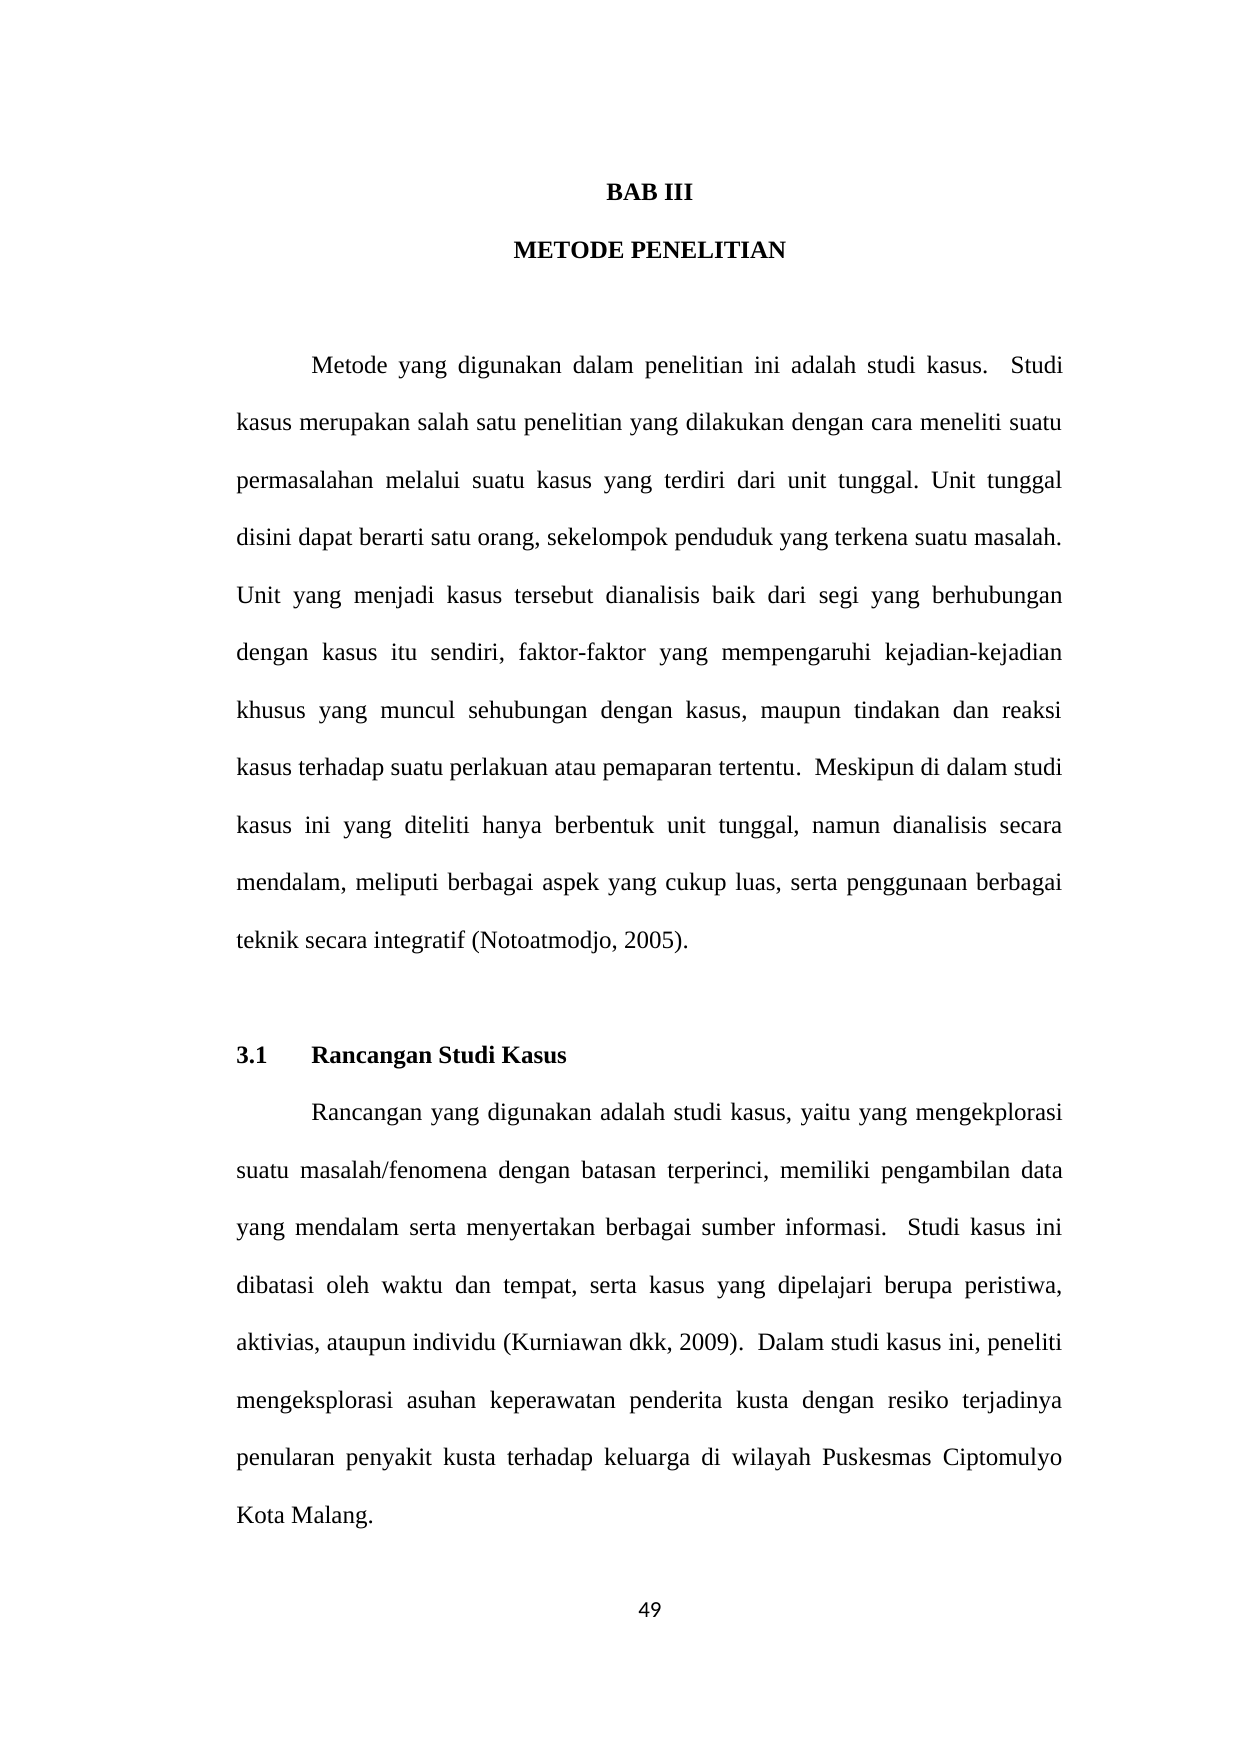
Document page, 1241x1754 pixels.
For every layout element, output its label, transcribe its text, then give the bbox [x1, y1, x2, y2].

text Metode yang digunakan dalam penelitian ini adalah studi kasus. Studi kasus merupakan salah satu penelitian yang dilakukan dengan cara meneliti suatu permasalahan melalui suatu kasus yang terdiri dari unit tunggal. Unit tunggal disini dapat berarti satu orang, sekelompok penduduk yang terkena suatu masalah. Unit yang menjadi kasus tersebut dianalisis baik dari segi yang berhubungan dengan kasus itu sendiri, faktor-faktor yang mempengaruhi kejadian-kejadian khusus yang muncul sehubungan dengan kasus, maupun tindakan dan reaksi kasus terhadap suatu perlakuan atau pemaparan tertentu. Meskipun di dalam studi kasus ini yang diteliti hanya berbentuk unit tunggal, namun dianalisis secara mendalam, meliputi berbagai aspek yang cukup luas, serta penggunaan berbagai teknik secara integratif (Notoatmodjo, 2005). [236, 350, 1063, 953]
text BAB III [236, 177, 1063, 206]
text Rancangan yang digunakan adalah studi kasus, yaitu yang mengekplorasi suatu masalah/fenomena dengan batasan terperinci, memiliki pengambilan data yang mendalam serta menyertakan berbagai sumber informasi. Studi kasus ini dibatasi oleh waktu dan tempat, serta kasus yang dipelajari berupa peristiwa, aktivias, ataupun individu (Kurniawan dkk, 2009). Dalam studi kasus ini, peneliti mengeksplorasi asuhan keperawatan penderita kusta dengan resiko terjadinya penularan penyakit kusta terhadap keluarga di wilayah Puskesmas Ciptomulyo Kota Malang. [236, 1097, 1063, 1528]
text METODE PENELITIAN [236, 235, 1063, 263]
list Rancangan Studi Kasus [236, 1040, 1063, 1068]
